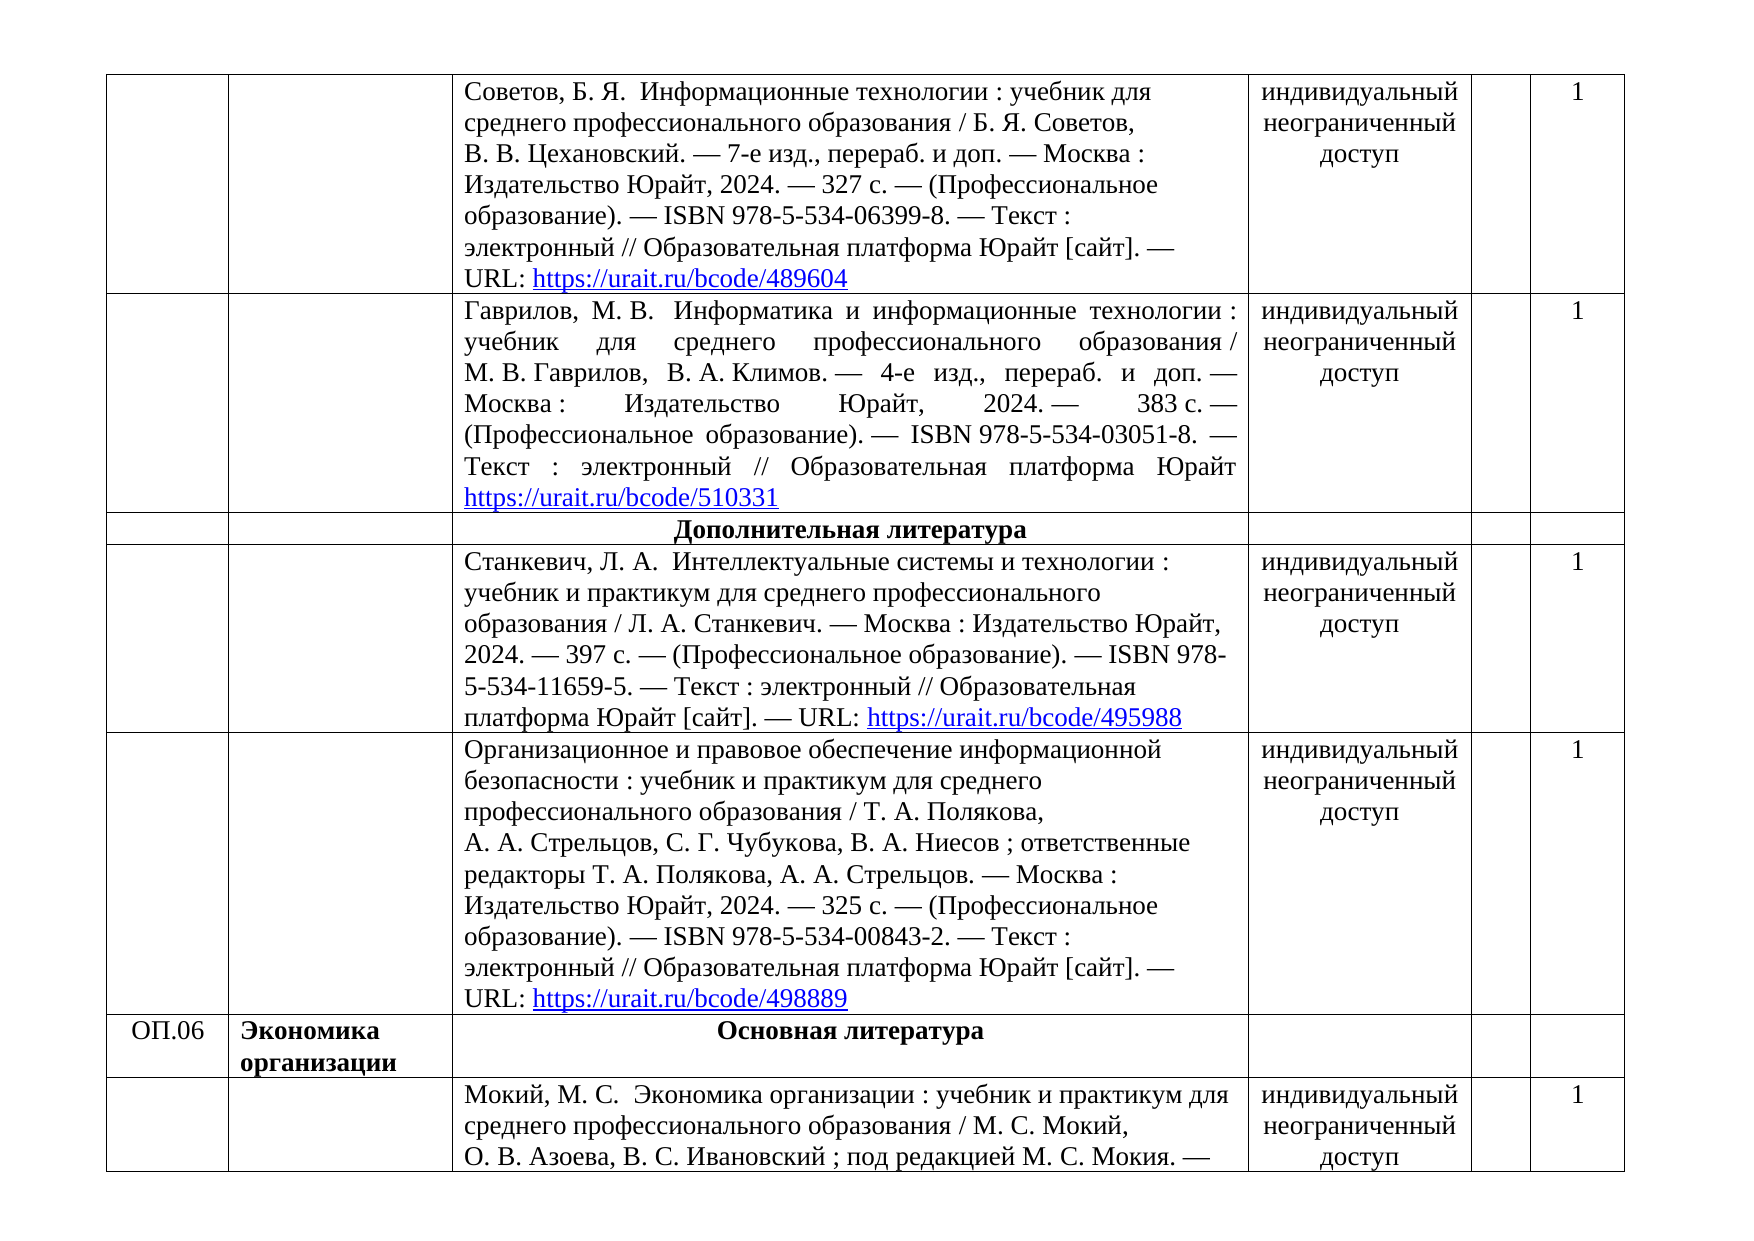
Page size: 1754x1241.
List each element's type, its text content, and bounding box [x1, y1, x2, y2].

table_cell 1 [1531, 545, 1624, 732]
table_cell индивидуальный неограниченный доступ [1249, 733, 1471, 1013]
table_cell Экономика организации [229, 1015, 452, 1077]
table_cell индивидуальный неограниченный доступ [1249, 545, 1471, 732]
table_cell ОП.06 [107, 1015, 228, 1077]
table_cell [1531, 513, 1624, 544]
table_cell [453, 1078, 1248, 1171]
table_cell [1472, 294, 1530, 512]
table_cell Гаврилов, М. В. Информатика и информационные технологии : учебник для среднего профессионального образования / М. В. Гаврилов, В. А. Климов. — 4-е изд., перераб. и доп. — Москва : Издательство Юрайт, 2024. — 383 с. — (Профессиональное образование). — ISBN 978-5-534-03051-8. — Текст : электронный // Образовательная платформа Юрайт https://urait.ru/bcode/510331 [453, 294, 1248, 512]
table_cell [1249, 513, 1471, 544]
table_cell [229, 733, 452, 1013]
table_cell [107, 1078, 228, 1171]
table_cell [229, 1078, 452, 1171]
table_cell Советов, Б. Я. Информационные технологии : учебник для среднего профессионального образования / Б. Я. Советов, В. В. Цехановский. — 7-е изд., перераб. и доп. — Москва : Издательство Юрайт, 2024. — 327 с. — (Профессиональное образование). — ISBN 978-5-534-06399-8. — Текст : электронный // Образовательная платформа Юрайт [сайт]. — URL: https://urait.ru/bcode/489604 [453, 75, 1248, 293]
table_cell Организационное и правовое обеспечение информационной безопасности : учебник и практикум для среднего профессионального образования / Т. А. Полякова, А. А. Стрельцов, С. Г. Чубукова, В. А. Ниесов ; ответственные редакторы Т. А. Полякова, А. А. Стрельцов. — Москва : Издательство Юрайт, 2024. — 325 с. — (Профессиональное образование). — ISBN 978-5-534-00843-2. — Текст : электронный // Образовательная платформа Юрайт [сайт]. — URL: https://urait.ru/bcode/498889 [453, 733, 1248, 1013]
table_cell 1 [1531, 1078, 1624, 1171]
table_cell индивидуальный неограниченный доступ [1249, 75, 1471, 293]
table_cell [229, 513, 452, 544]
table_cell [1249, 1078, 1471, 1171]
table_cell индивидуальный неограниченный доступ [1249, 294, 1471, 512]
table_cell [229, 75, 452, 293]
table_cell [1472, 513, 1530, 544]
table_cell [229, 294, 452, 512]
table_cell [1472, 1078, 1530, 1171]
table_cell [107, 545, 228, 732]
table_cell [1531, 1015, 1624, 1077]
table_cell [107, 733, 228, 1013]
table_cell [1249, 1015, 1471, 1077]
table_cell Станкевич, Л. А. Интеллектуальные системы и технологии : учебник и практикум для среднего профессионального образования / Л. А. Станкевич. — Москва : Издательство Юрайт, 2024. — 397 с. — (Профессиональное образование). — ISBN 978-5-534-11659-5. — Текст : электронный // Образовательная платформа Юрайт [сайт]. — URL: https://urait.ru/bcode/495988 [453, 545, 1248, 732]
table_cell [1472, 75, 1530, 293]
table_cell [1472, 1015, 1530, 1077]
table_cell [107, 513, 228, 544]
table_cell 1 [1531, 733, 1624, 1013]
table_cell [107, 75, 228, 293]
table_cell [1472, 545, 1530, 732]
table_cell [107, 294, 228, 512]
table_cell Дополнительная литература [453, 513, 1248, 544]
table_cell 1 [1531, 294, 1624, 512]
table_cell 1 [1531, 75, 1624, 293]
table_cell [1472, 733, 1530, 1013]
table_cell [229, 545, 452, 732]
table_cell Основная литература [453, 1015, 1248, 1077]
